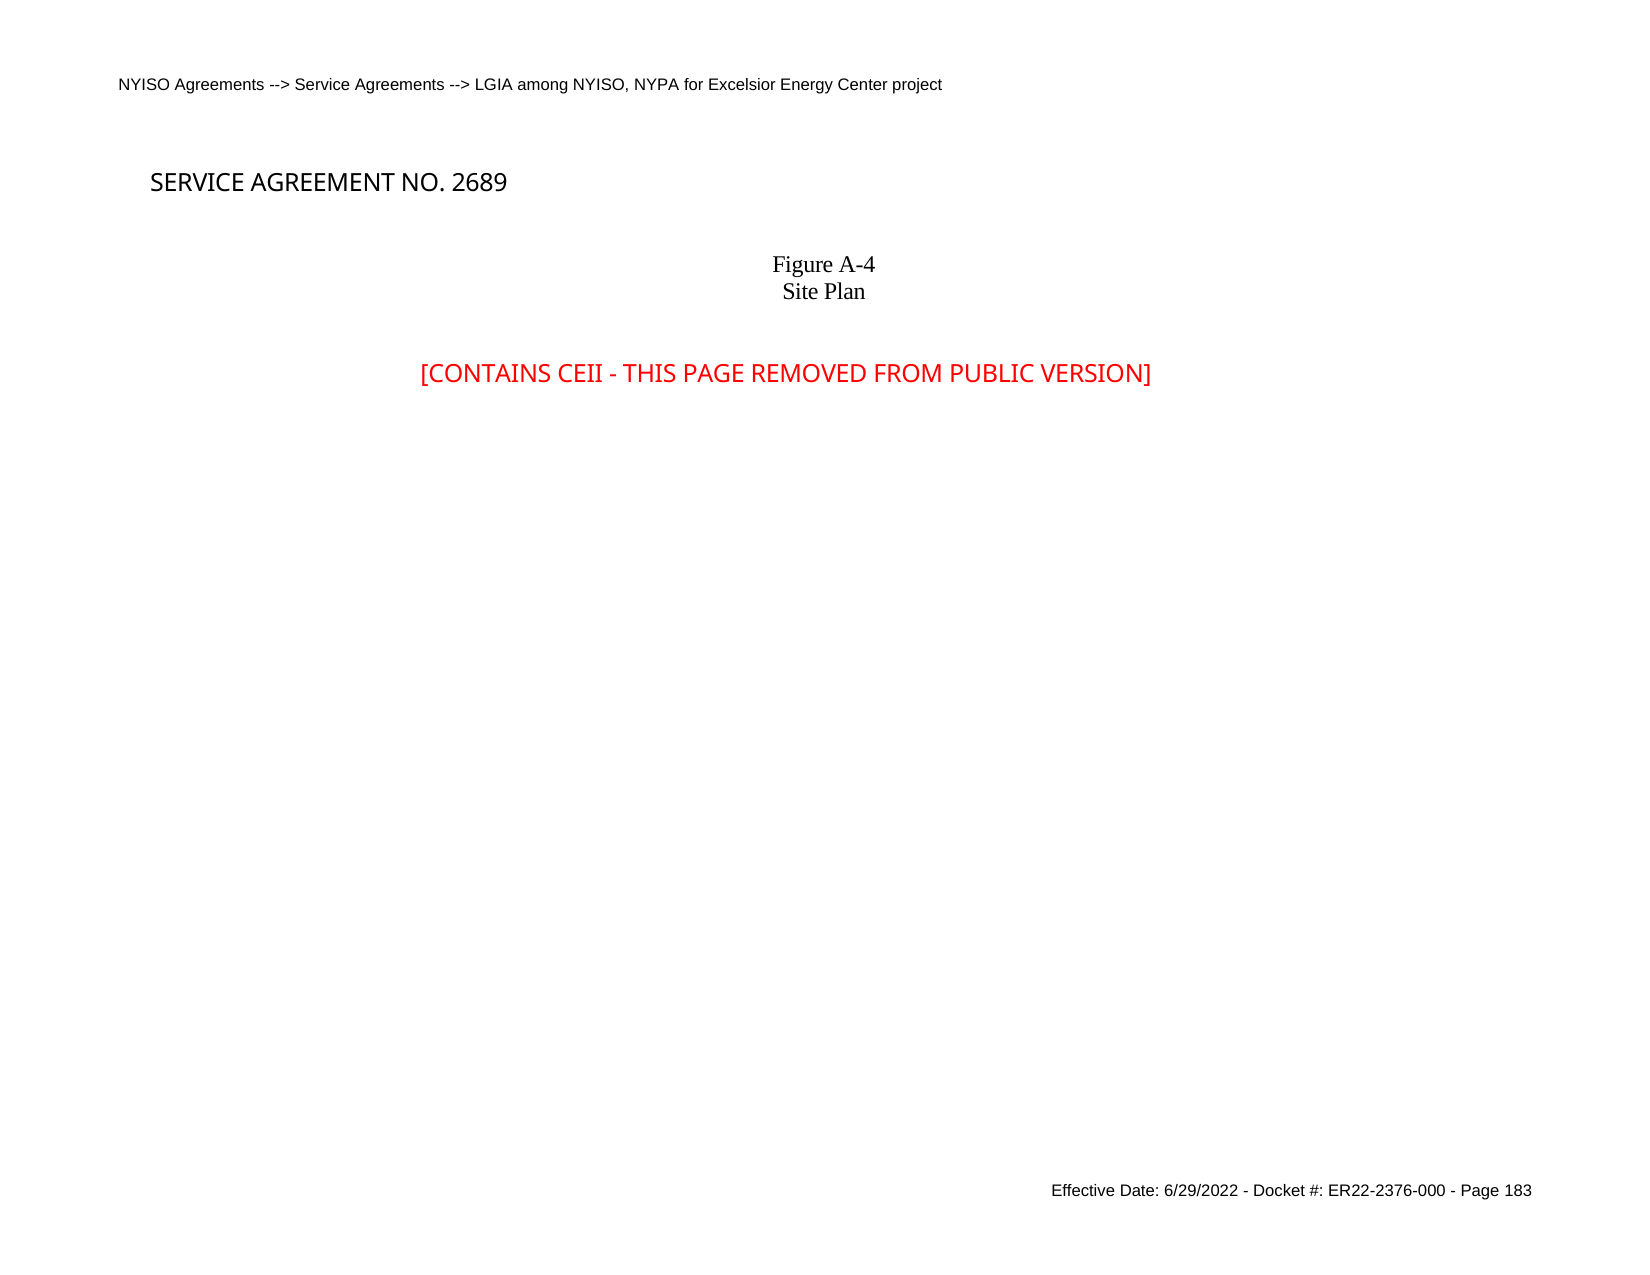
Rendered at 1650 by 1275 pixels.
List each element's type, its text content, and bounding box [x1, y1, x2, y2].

text SERVICE AGREEMENT NO. 2689 [150, 168, 1650, 197]
text Site Plan [782, 278, 1650, 305]
text [CONTAINS CEII - THIS PAGE REMOVED FROM PUBLIC VERSION] [420, 360, 1650, 389]
text Figure A-4 [772, 251, 1650, 278]
